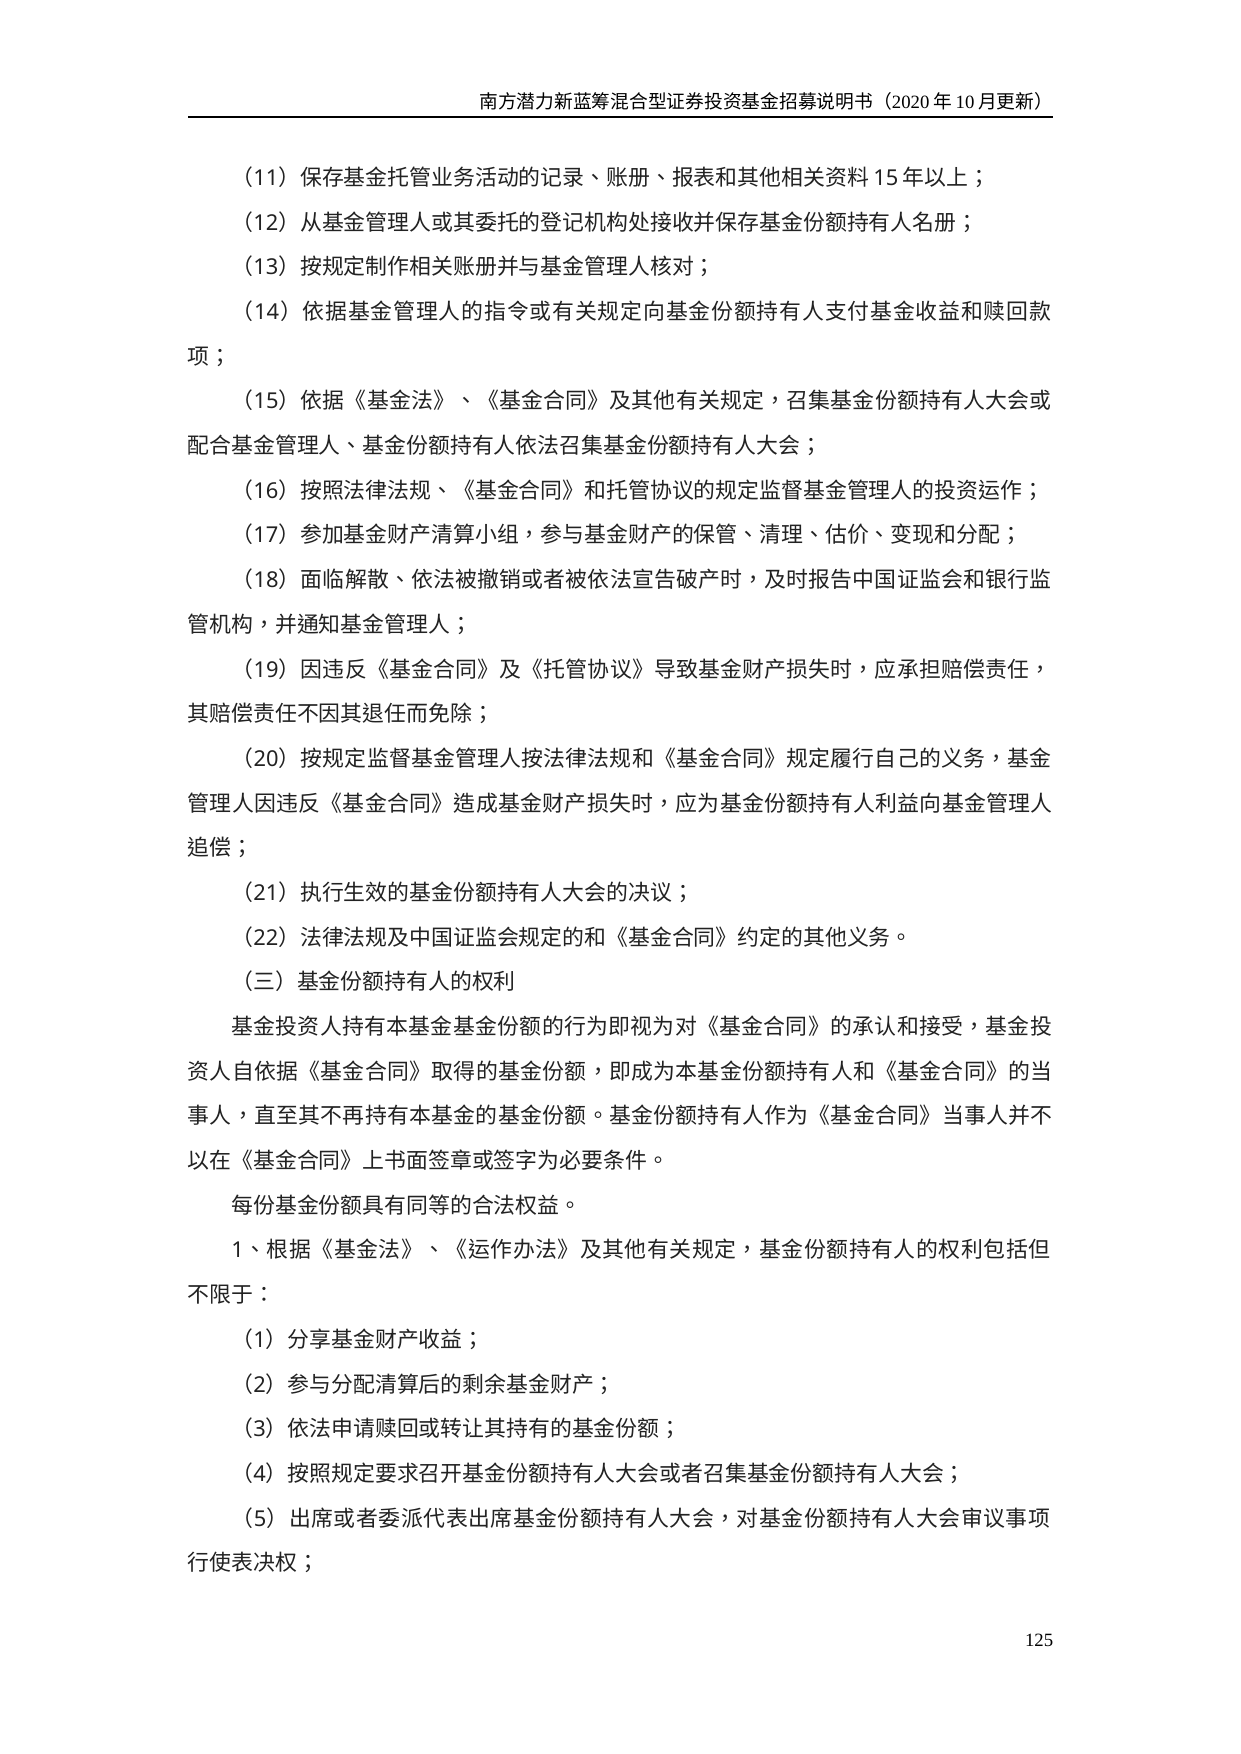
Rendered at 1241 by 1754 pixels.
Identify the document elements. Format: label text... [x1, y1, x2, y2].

text （18）面临解散、依法被撤销或者被依法宣告破产时，及时报告中国证监会和银行监管机构，并通知基金管理人； [187, 564, 1053, 639]
text （4）按照规定要求召开基金份额持有人大会或者召集基金份额持有人大会； [187, 1458, 1053, 1488]
text （三）基金份额持有人的权利 [187, 966, 1053, 996]
text （14）依据基金管理人的指令或有关规定向基金份额持有人支付基金收益和赎回款项； [187, 296, 1053, 371]
text 每份基金份额具有同等的合法权益。 [187, 1190, 1053, 1219]
text （22）法律法规及中国证监会规定的和《基金合同》约定的其他义务。 [187, 922, 1053, 951]
text （5）出席或者委派代表出席基金份额持有人大会，对基金份额持有人大会审议事项行使表决权； [187, 1503, 1053, 1577]
text （21）执行生效的基金份额持有人大会的决议； [187, 877, 1053, 907]
text （15）依据《基金法》、《基金合同》及其他有关规定，召集基金份额持有人大会或配合基金管理人、基金份额持有人依法召集基金份额持有人大会； [187, 385, 1053, 460]
text （2）参与分配清算后的剩余基金财产； [187, 1368, 1053, 1398]
text （13）按规定制作相关账册并与基金管理人核对； [187, 251, 1053, 281]
text （17）参加基金财产清算小组，参与基金财产的保管、清理、估价、变现和分配； [187, 519, 1053, 549]
text （16）按照法律法规、《基金合同》和托管协议的规定监督基金管理人的投资运作； [187, 475, 1053, 504]
text （3）依法申请赎回或转让其持有的基金份额； [187, 1413, 1053, 1443]
text 1、根据《基金法》、《运作办法》及其他有关规定，基金份额持有人的权利包括但不限于： [187, 1234, 1053, 1309]
text （1）分享基金财产收益； [187, 1324, 1053, 1354]
text 基金投资人持有本基金基金份额的行为即视为对《基金合同》的承认和接受，基金投资人自依据《基金合同》取得的基金份额，即成为本基金份额持有人和《基金合同》的当事人，直至其不再持有本基金的基金份额。基金份额持有人作为《基金合同》当事人并不以在《基金合同》上书面签章或签字为必要条件。 [187, 1011, 1053, 1175]
text （11）保存基金托管业务活动的记录、账册、报表和其他相关资料15年以上； [187, 162, 1053, 192]
text （20）按规定监督基金管理人按法律法规和《基金合同》规定履行自己的义务，基金管理人因违反《基金合同》造成基金财产损失时，应为基金份额持有人利益向基金管理人追偿； [187, 743, 1053, 862]
text （12）从基金管理人或其委托的登记机构处接收并保存基金份额持有人名册； [187, 207, 1053, 236]
text （19）因违反《基金合同》及《托管协议》导致基金财产损失时，应承担赔偿责任，其赔偿责任不因其退任而免除； [187, 653, 1053, 728]
